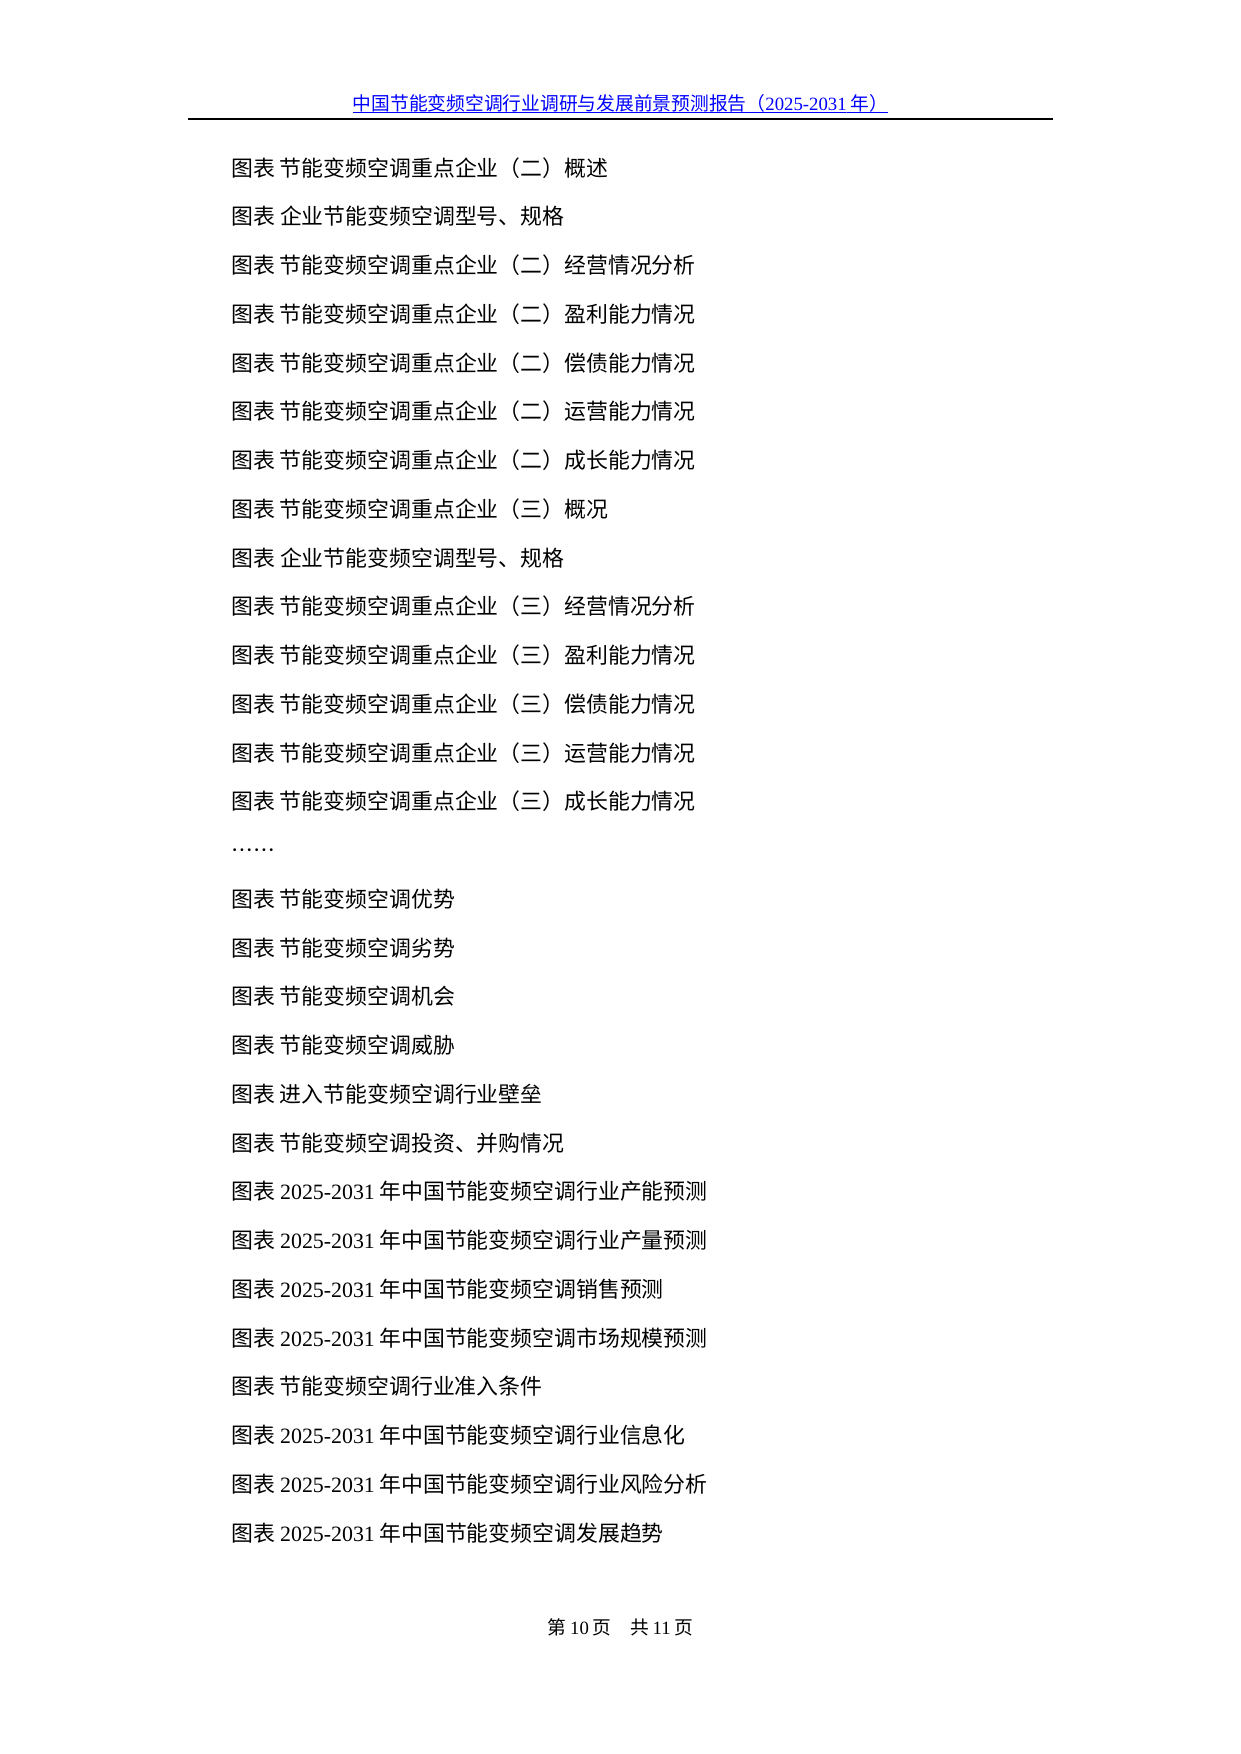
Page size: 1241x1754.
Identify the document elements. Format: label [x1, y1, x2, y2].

text [187, 150, 1053, 1548]
